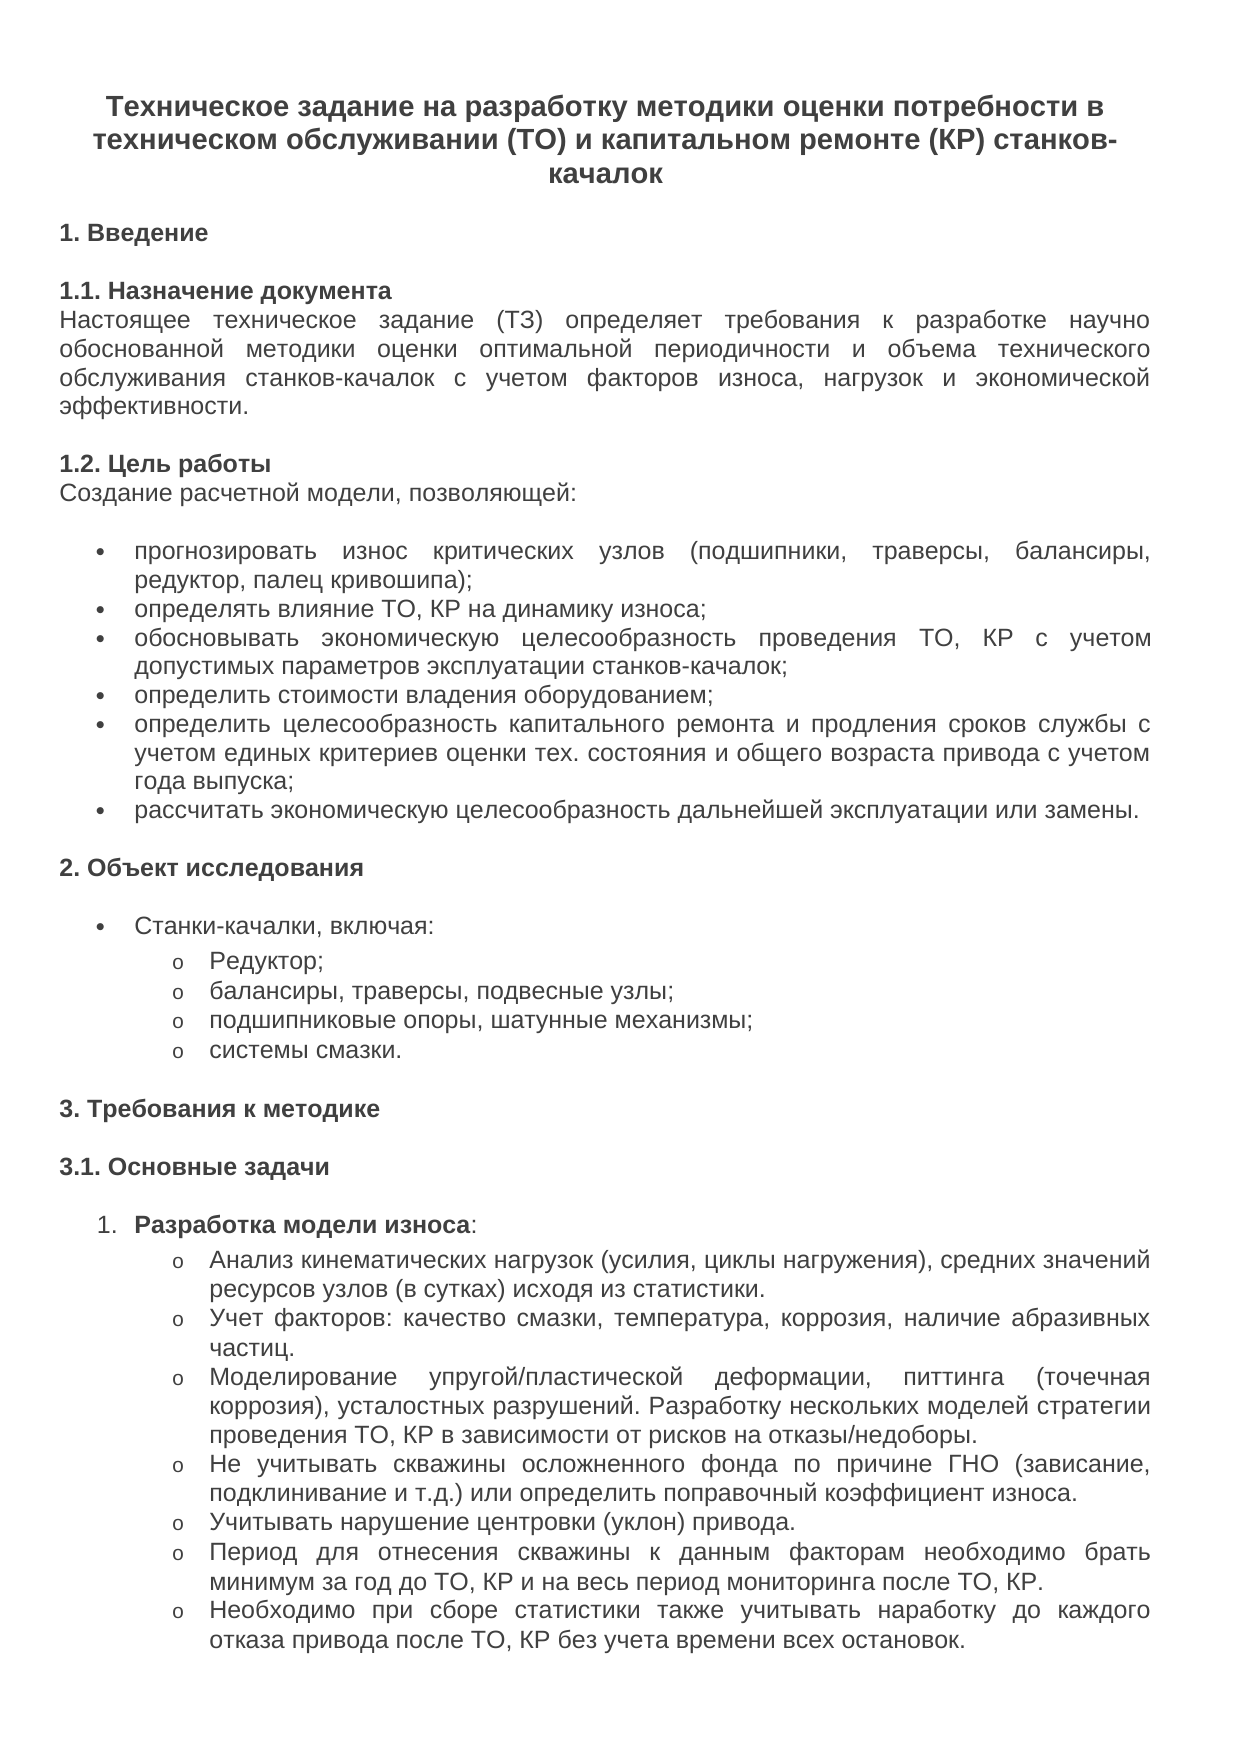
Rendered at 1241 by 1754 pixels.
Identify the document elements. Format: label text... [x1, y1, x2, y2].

list балансиры, траверсы, подвесные узлы; [172, 976, 1152, 1005]
text 2. Объект исследования [59, 853, 1152, 882]
list обосновывать экономическую целесообразность проведения ТО, КР с учетом допустимых параметров эксплуатации станков-качалок; [97, 623, 1152, 680]
text Техническое задание на разработку методики оценки потребности в техническом обслуживании (ТО) и капитальном ремонте (КР) станков-качалок [59, 89, 1152, 189]
list Не учитывать скважины осложненного фонда по причине ГНО (зависание, подклинивание и т.д.) или определить поправочный коэффициент износа. [172, 1449, 1152, 1507]
list рассчитать экономическую целесообразность дальнейшей эксплуатации или замены. [97, 795, 1152, 824]
list определить стоимости владения оборудованием; [97, 680, 1152, 709]
list прогнозировать износ критических узлов (подшипники, траверсы, балансиры, редуктор, палец кривошипа); [97, 536, 1152, 594]
list определять влияние ТО, КР на динамику износа; [97, 594, 1152, 623]
text 1. Введение [59, 218, 1152, 247]
text 1.2. Цель работы Создание расчетной модели, позволяющей: [59, 449, 1152, 507]
list системы смазки. [172, 1035, 1152, 1065]
list Анализ кинематических нагрузок (усилия, циклы нагружения), средних значений ресурсов узлов (в сутках) исходя из статистики. [172, 1245, 1152, 1303]
list Разработка модели износа: [97, 1210, 1152, 1238]
text 3.1. Основные задачи [59, 1152, 1152, 1181]
list подшипниковые опоры, шатунные механизмы; [172, 1005, 1152, 1035]
list Моделирование упругой/пластической деформации, питтинга (точечная коррозия), усталостных разрушений. Разработку нескольких моделей стратегии проведения ТО, КР в зависимости от рисков на отказы/недоборы. [172, 1362, 1152, 1449]
list определить целесообразность капитального ремонта и продления сроков службы с учетом единых критериев оценки тех. состояния и общего возраста привода с учетом года выпуска; [97, 709, 1152, 795]
text 3. Требования к методике [59, 1094, 1152, 1123]
list Учитывать нарушение центровки (уклон) привода. [172, 1507, 1152, 1537]
list Учет факторов: качество смазки, температура, коррозия, наличие абразивных частиц. [172, 1303, 1152, 1362]
list Редуктор; [172, 946, 1152, 976]
text 1.1. Назначение документа Настоящее техническое задание (ТЗ) определяет требования к разработке научно обоснованной методики оценки оптимальной периодичности и объема технического обслуживания станков-качалок с учетом факторов износа, нагрузок и экономической эффективности. [59, 276, 1152, 420]
list Необходимо при сборе статистики также учитывать наработку до каждого отказа привода после ТО, КР без учета времени всех остановок. [172, 1595, 1152, 1654]
list Период для отнесения скважины к данным факторам необходимо брать минимум за год до ТО, КР и на весь период мониторинга после ТО, КР. [172, 1537, 1152, 1595]
list Станки-качалки, включая: [97, 911, 1152, 940]
